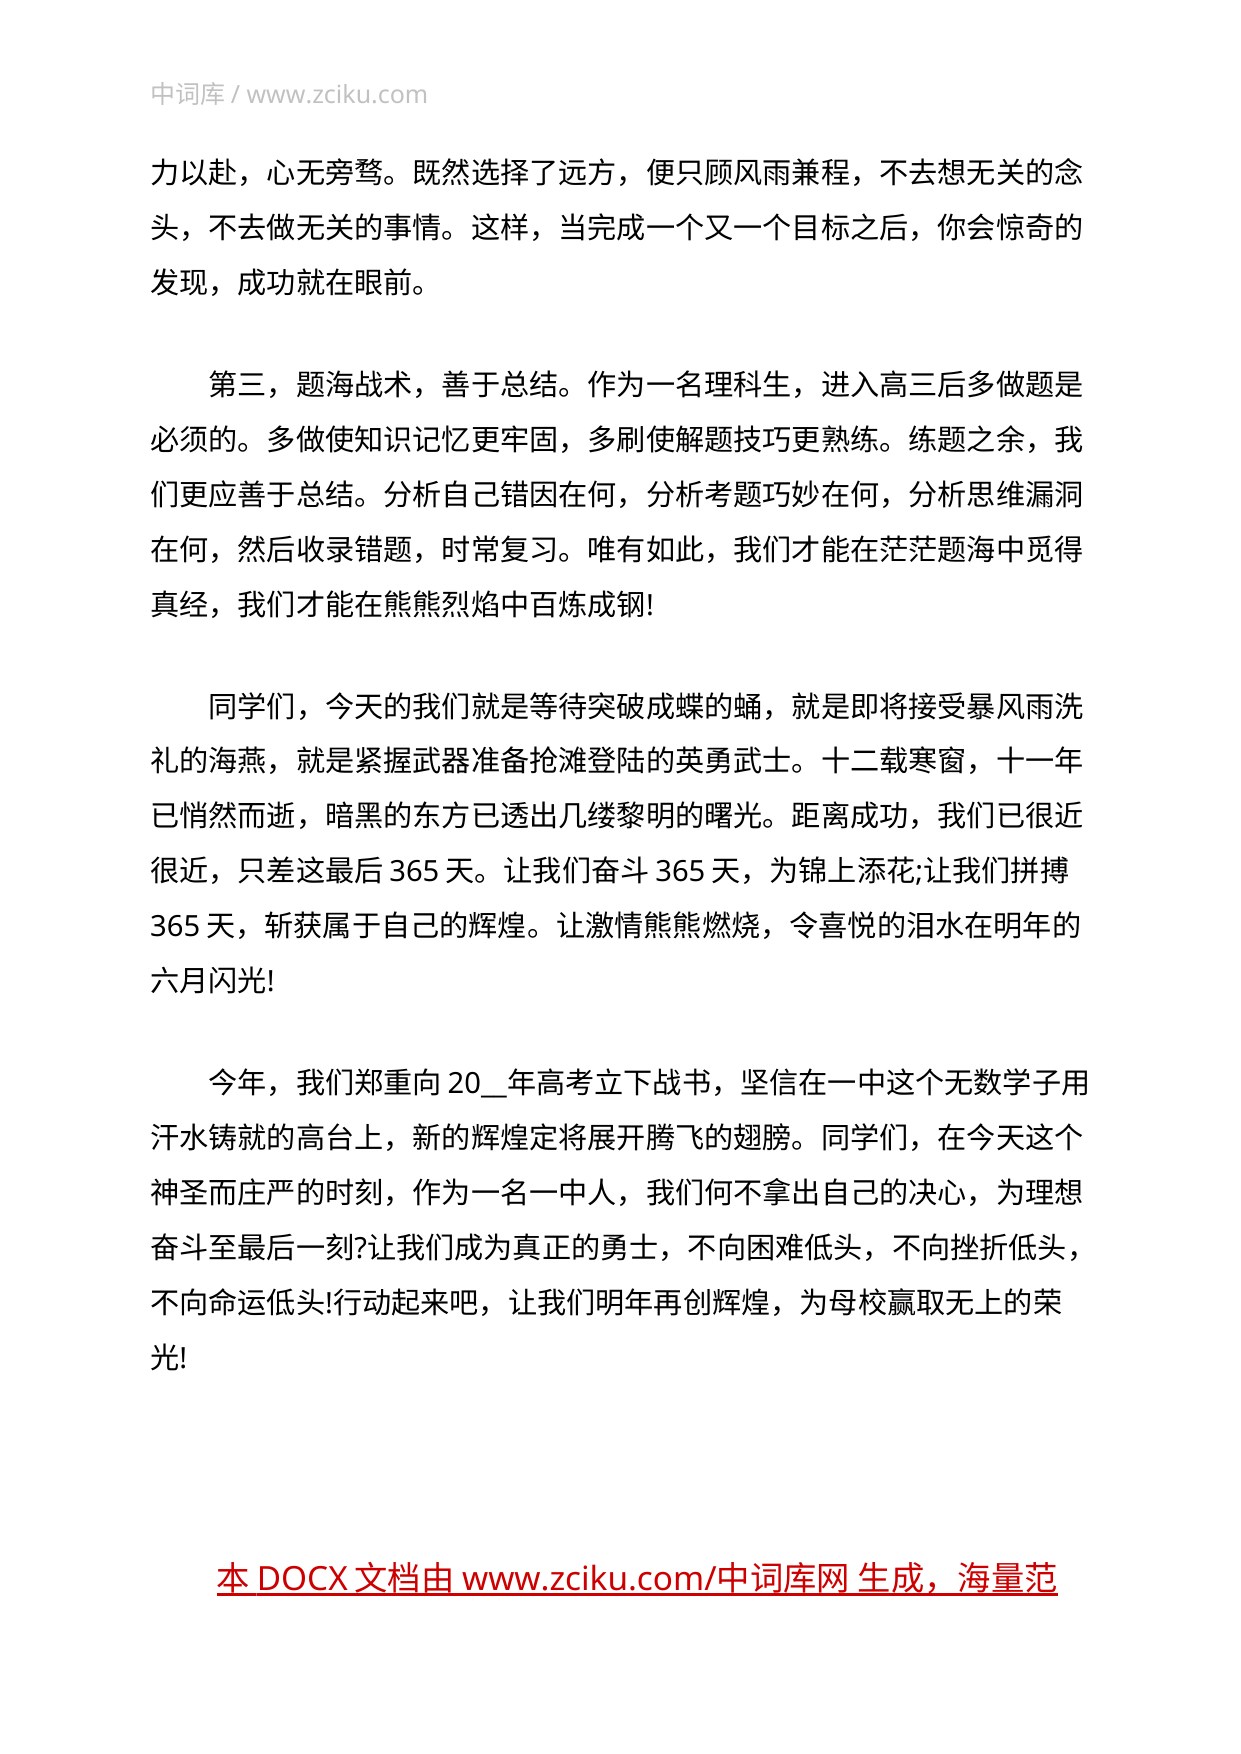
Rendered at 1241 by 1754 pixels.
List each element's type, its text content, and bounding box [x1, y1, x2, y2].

text 今年，我们郑重向20__年高考立下战书，坚信在一中这个无数学子用汗水铸就的高台上，新的辉煌定将展开腾飞的翅膀。同学们，在今天这个神圣而庄严的时刻，作为一名一中人，我们何不拿出自己的决心，为理想奋斗至最后一刻?让我们成为真正的勇士，不向困难低头，不向挫折低头，不向命运低头!行动起来吧，让我们明年再创辉煌，为母校赢取无上的荣光! [150, 1060, 1090, 1377]
text 第三，题海战术，善于总结。作为一名理科生，进入高三后多做题是必须的。多做使知识记忆更牢固，多刷使解题技巧更熟练。练题之余，我们更应善于总结。分析自己错因在何，分析考题巧妙在何，分析思维漏洞在何，然后收录错题，时常复习。唯有如此，我们才能在茫茫题海中觅得真经，我们才能在熊熊烈焰中百炼成钢! [150, 362, 1090, 623]
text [150, 150, 1090, 302]
text 同学们，今天的我们就是等待突破成蝶的蛹，就是即将接受暴风雨洗礼的海燕，就是紧握武器准备抢滩登陆的英勇武士。十二载寒窗，十一年已悄然而逝，暗黑的东方已透出几缕黎明的曙光。距离成功，我们已很近很近，只差这最后365天。让我们奋斗365天，为锦上添花;让我们拼搏365天，斩获属于自己的辉煌。让激情熊熊燃烧，令喜悦的泪水在明年的六月闪光! [150, 683, 1090, 1000]
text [150, 1552, 1090, 1600]
